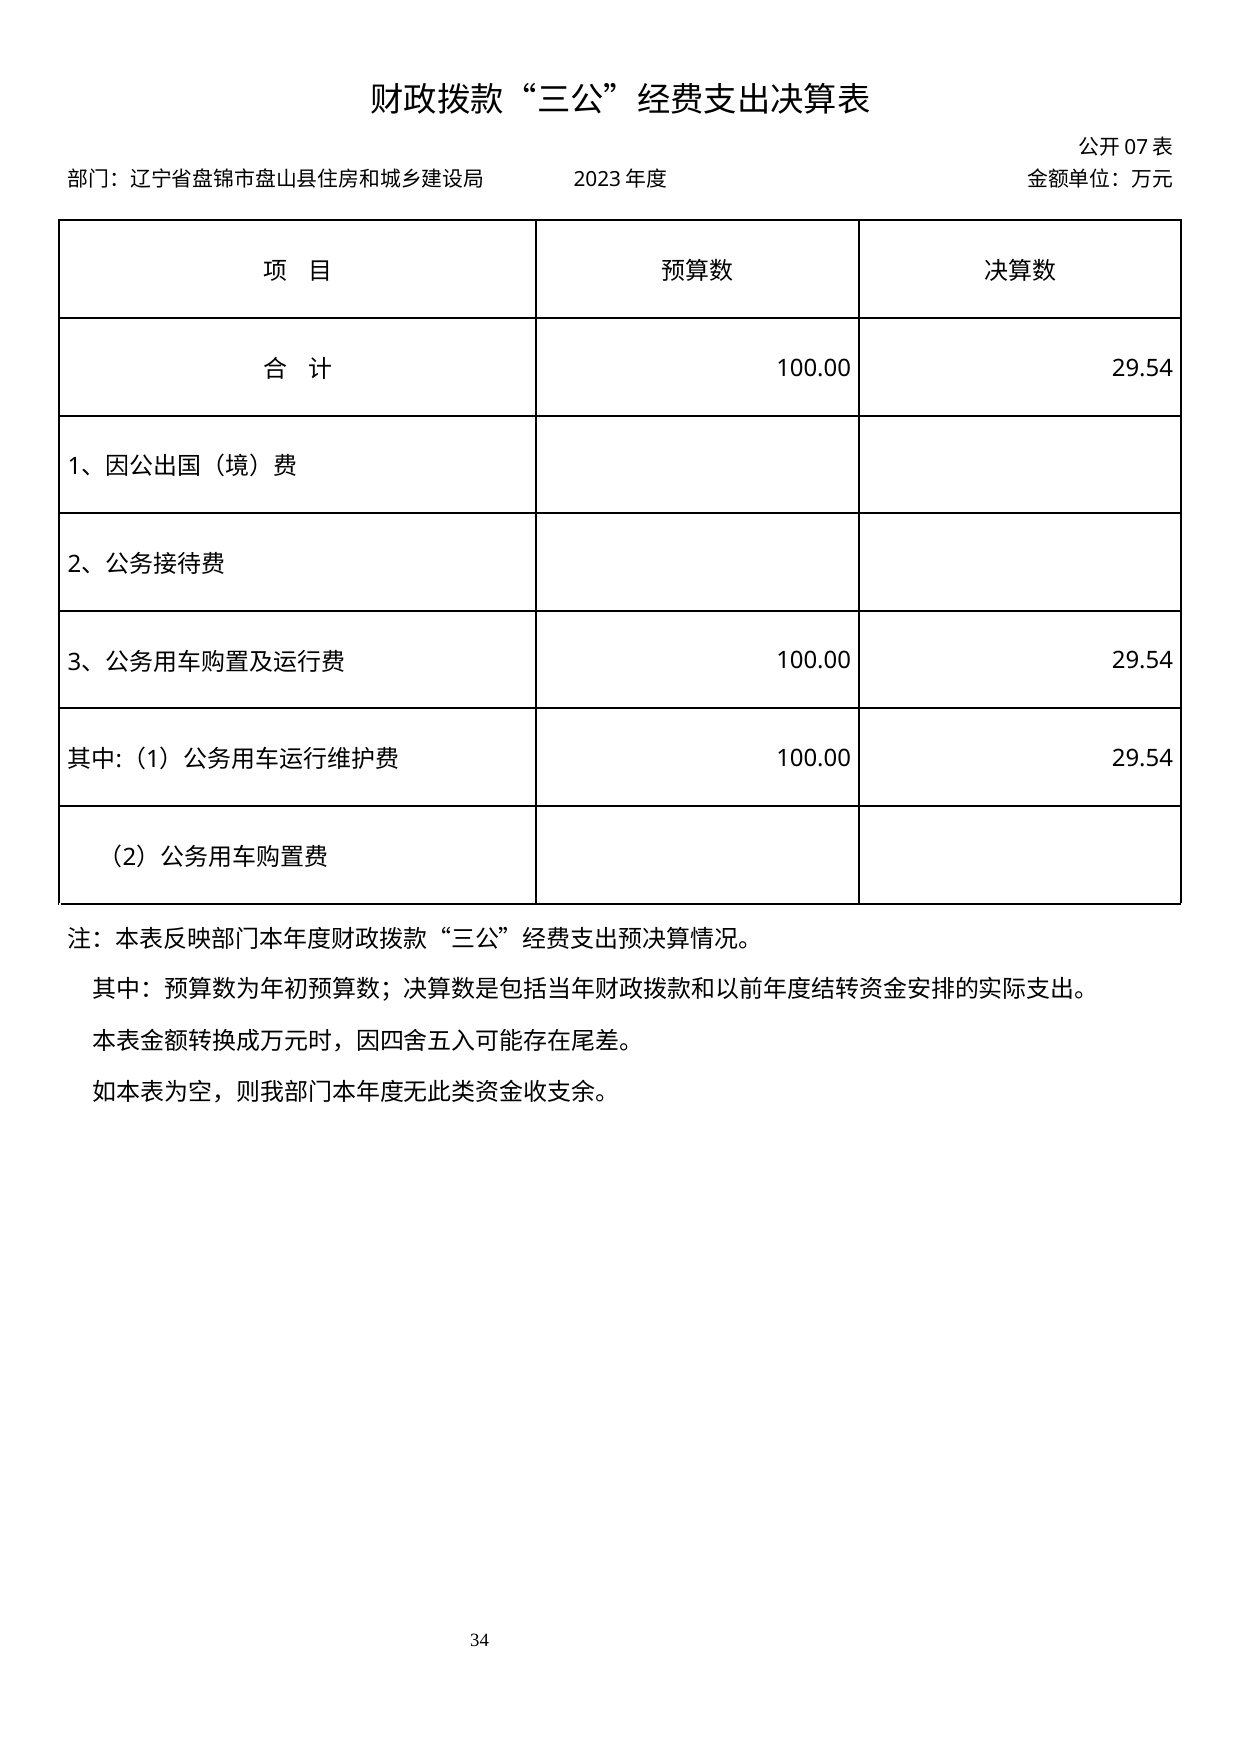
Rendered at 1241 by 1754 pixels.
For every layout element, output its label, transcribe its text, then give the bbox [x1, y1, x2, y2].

table_cell [860, 417, 1180, 512]
table_cell 2023年度 [516, 162, 724, 194]
table_cell 其中:（1）公务用车运行维护费 [60, 709, 535, 805]
table_header 决算数 [860, 221, 1180, 317]
table_cell 如本表为空，则我部门本年度无此类资金收支余。 [60, 1057, 1181, 1108]
table_cell 注：本表反映部门本年度财政拨款“三公”经费支出预决算情况。 [60, 904, 1181, 954]
table_cell （2）公务用车购置费 [60, 807, 535, 902]
table_cell 100.00 [537, 709, 858, 805]
table_cell 1、因公出国（境）费 [60, 417, 535, 512]
table_cell 100.00 [537, 612, 858, 707]
table_cell [860, 514, 1180, 610]
table_cell 部门：辽宁省盘锦市盘山县住房和城乡建设局 [59, 162, 516, 194]
table_header 项 目 [60, 221, 535, 317]
table_cell 100.00 [537, 319, 858, 414]
table_cell [537, 514, 858, 610]
table_cell [860, 807, 1180, 902]
table_cell 29.54 [860, 319, 1180, 414]
table_cell 合 计 [60, 319, 535, 414]
table_cell 其中：预算数为年初预算数；决算数是包括当年财政拨款和以前年度结转资金安排的实际支出。 [60, 954, 1181, 1005]
table_header 预算数 [537, 221, 858, 317]
table_cell 29.54 [860, 612, 1180, 707]
table_header 公开07表 [59, 129, 1181, 162]
table_cell 金额单位：万元 [724, 162, 1181, 194]
table_cell [537, 807, 858, 902]
text 财政拨款“三公”经费支出决算表 [59, 64, 1181, 129]
table_cell 29.54 [860, 709, 1180, 805]
table_cell [537, 417, 858, 512]
table_cell 3、公务用车购置及运行费 [60, 612, 535, 707]
table_cell 2、公务接待费 [60, 514, 535, 610]
table_cell 本表金额转换成万元时，因四舍五入可能存在尾差。 [60, 1005, 1181, 1057]
